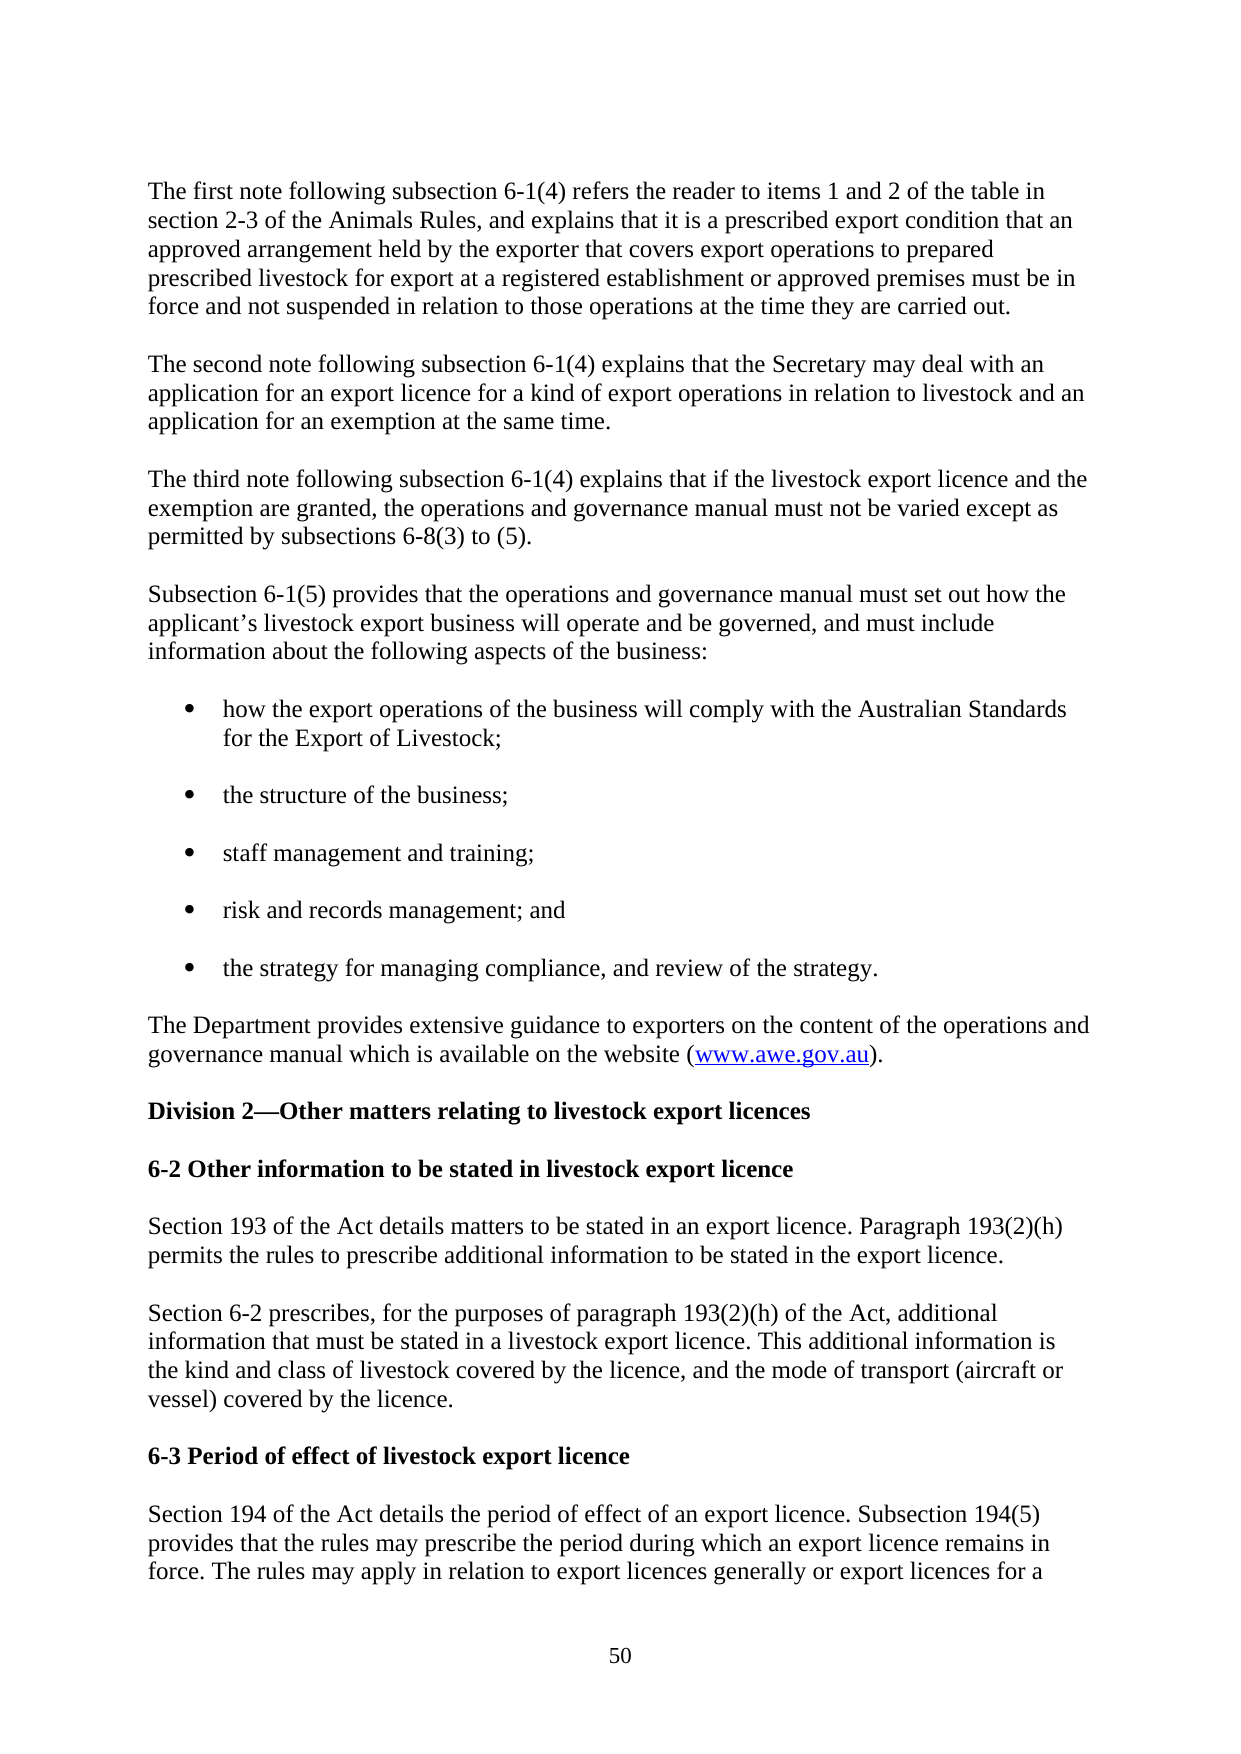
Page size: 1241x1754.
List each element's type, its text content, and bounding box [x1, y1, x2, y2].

text 6-2 Other information to be stated in livestock export licence [148, 1154, 1092, 1183]
text The second note following subsection 6-1(4) explains that the Secretary may deal with an application for an export licence for a kind of export operations in relation to livestock and an application for an exemption at the same time. [148, 349, 1092, 435]
text Section 6-2 prescribes, for the purposes of paragraph 193(2)(h) of the Act, additional information that must be stated in a livestock export licence. This additional information is the kind and class of livestock covered by the licence, and the mode of transport (aircraft or vessel) covered by the licence. [148, 1298, 1092, 1413]
text 6-3 Period of effect of livestock export licence [148, 1441, 1092, 1470]
text Subsection 6-1(5) provides that the operations and governance manual must set out how the applicant’s livestock export business will operate and be governed, and must include information about the following aspects of the business: [148, 579, 1092, 665]
list the strategy for managing compliance, and review of the strategy. [185, 953, 1092, 981]
text Section 193 of the Act details matters to be stated in an export licence. Paragraph 193(2)(h) permits the rules to prescribe additional information to be stated in the export licence. [148, 1211, 1092, 1269]
list the structure of the business; [185, 780, 1092, 809]
list staff management and training; [185, 838, 1092, 866]
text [148, 1499, 1092, 1585]
text The third note following subsection 6-1(4) explains that if the livestock export licence and the exemption are granted, the operations and governance manual must not be varied except as permitted by subsections 6-8(3) to (5). [148, 464, 1092, 550]
text Division 2—Other matters relating to livestock export licences [148, 1096, 1092, 1125]
list how the export operations of the business will comply with the Australian Standards for the Export of Livestock; [185, 694, 1092, 751]
text The first note following subsection 6-1(4) refers the reader to items 1 and 2 of the table in section 2-3 of the Animals Rules, and explains that it is a prescribed export condition that an approved arrangement held by the exporter that covers export operations to prepared prescribed livestock for export at a registered establishment or approved premises must be in force and not suspended in relation to those operations at the time they are carried out. [148, 176, 1092, 320]
text The Department provides extensive guidance to exporters on the content of the operations and governance manual which is available on the website (www.awe.gov.au). [148, 1010, 1092, 1068]
list risk and records management; and [185, 895, 1092, 924]
